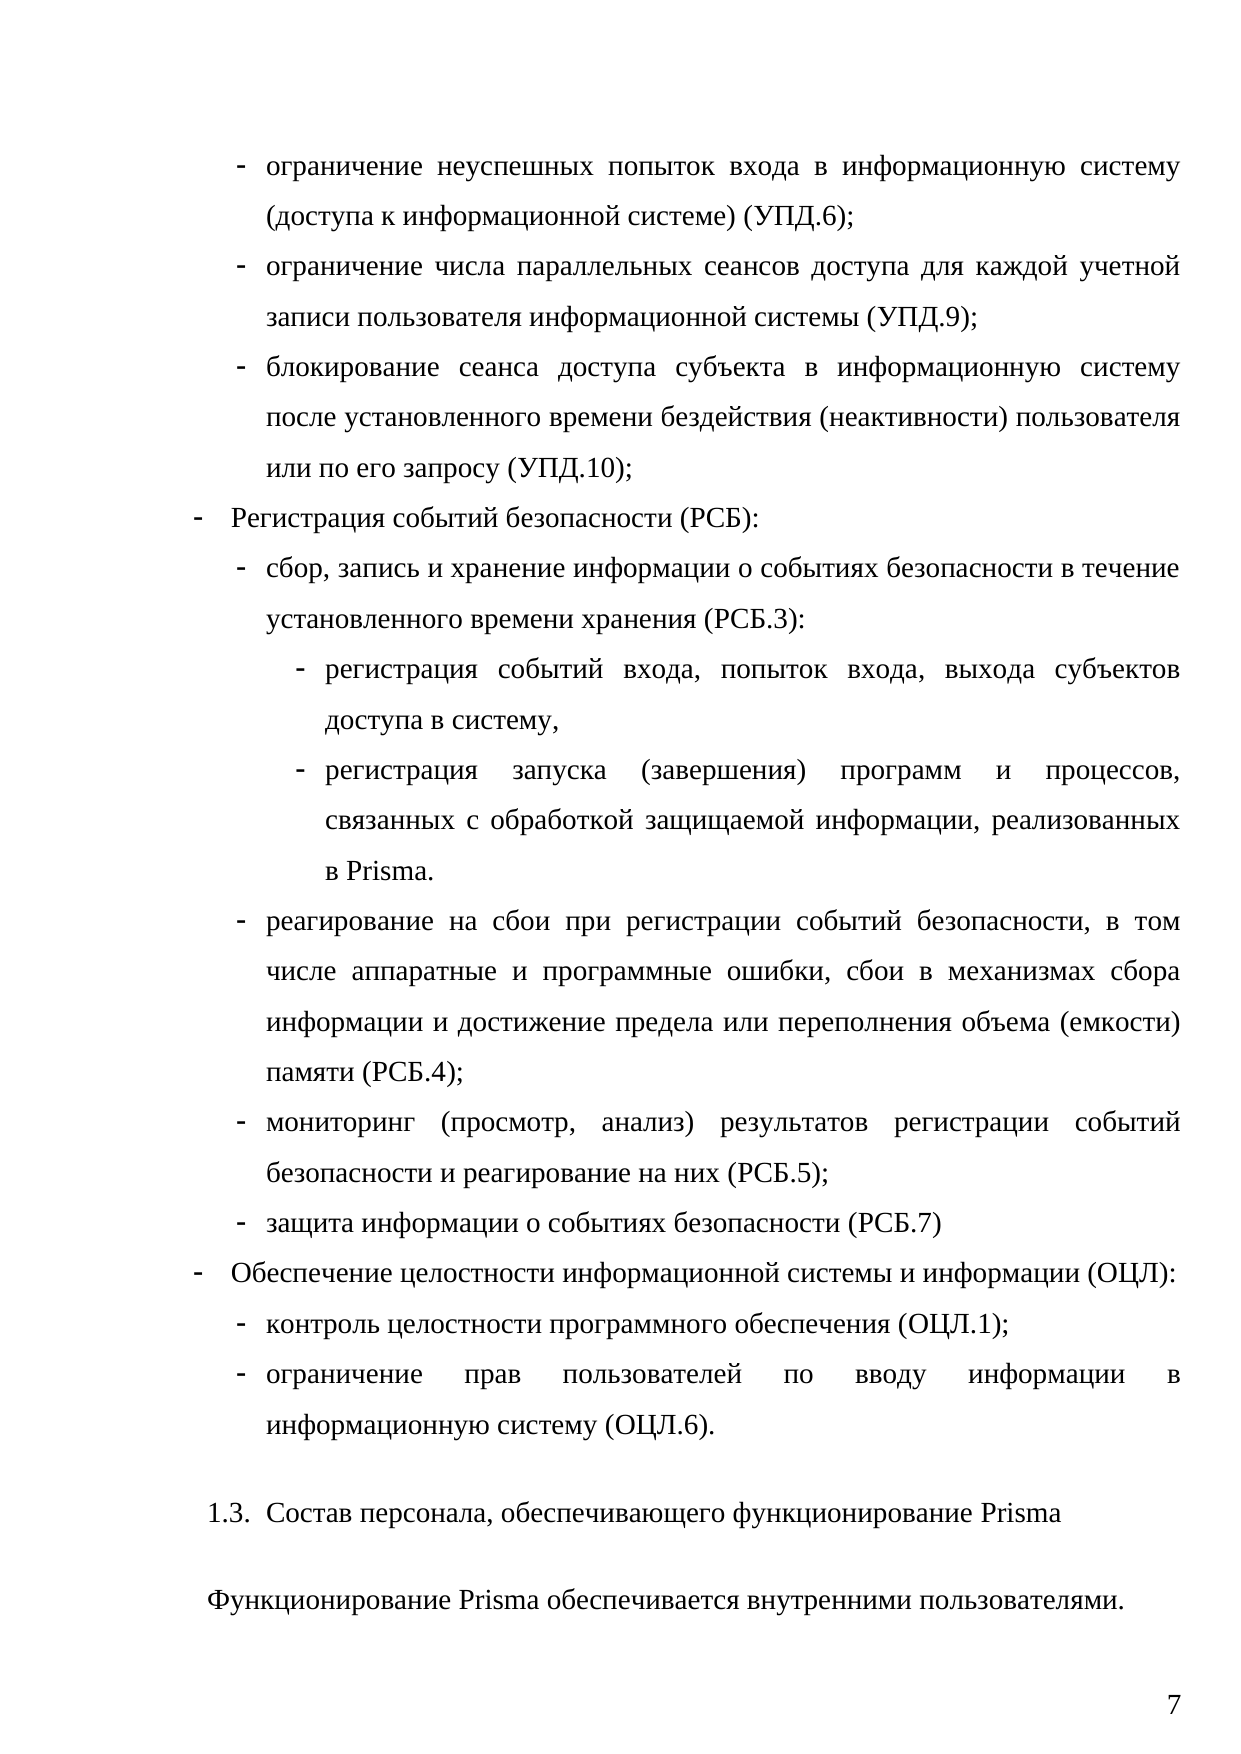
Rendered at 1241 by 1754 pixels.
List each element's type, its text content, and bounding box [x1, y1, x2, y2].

text мониторинг (просмотр, анализ) результатов регистрации событий безопасности и реагирование на них (РСБ.5); [236, 1104, 1181, 1188]
text блокирование сеанса доступа субъекта в информационную систему после установленного времени бездействия (неактивности) пользователя или по его запросу (УПД.10); [236, 349, 1181, 483]
text регистрация событий входа, попыток входа, выхода субъектов доступа в систему, [295, 651, 1181, 735]
text ограничение числа параллельных сеансов доступа для каждой учетной записи пользователя информационной системы (УПД.9); [236, 248, 1181, 332]
text Обеспечение целостности информационной системы и информации (ОЦЛ): [193, 1256, 1181, 1289]
subtitle Состав персонала, обеспечивающего функционирование Prisma [118, 1495, 1181, 1528]
text регистрация запуска (завершения) программ и процессов, связанных с обработкой защищаемой информации, реализованных в Prisma. [295, 752, 1181, 886]
text Регистрация событий безопасности (РСБ): [193, 500, 1181, 534]
text контроль целостности программного обеспечения (ОЦЛ.1); [236, 1306, 1181, 1340]
text ограничение неуспешных попыток входа в информационную систему (доступа к информационной системе) (УПД.6); [236, 148, 1181, 232]
text защита информации о событиях безопасности (РСБ.7) [236, 1205, 1181, 1239]
text реагирование на сбои при регистрации событий безопасности, в том числе аппаратные и программные ошибки, сбои в механизмах сбора информации и достижение предела или переполнения объема (емкости) памяти (РСБ.4); [236, 903, 1181, 1088]
text сбор, запись и хранение информации о событиях безопасности в течение установленного времени хранения (РСБ.3): [236, 551, 1181, 634]
text ограничение прав пользователей по вводу информации в информационную систему (ОЦЛ.6). [236, 1356, 1181, 1440]
text Функционирование Prisma обеспечивается внутренними пользователями. [118, 1582, 1181, 1616]
